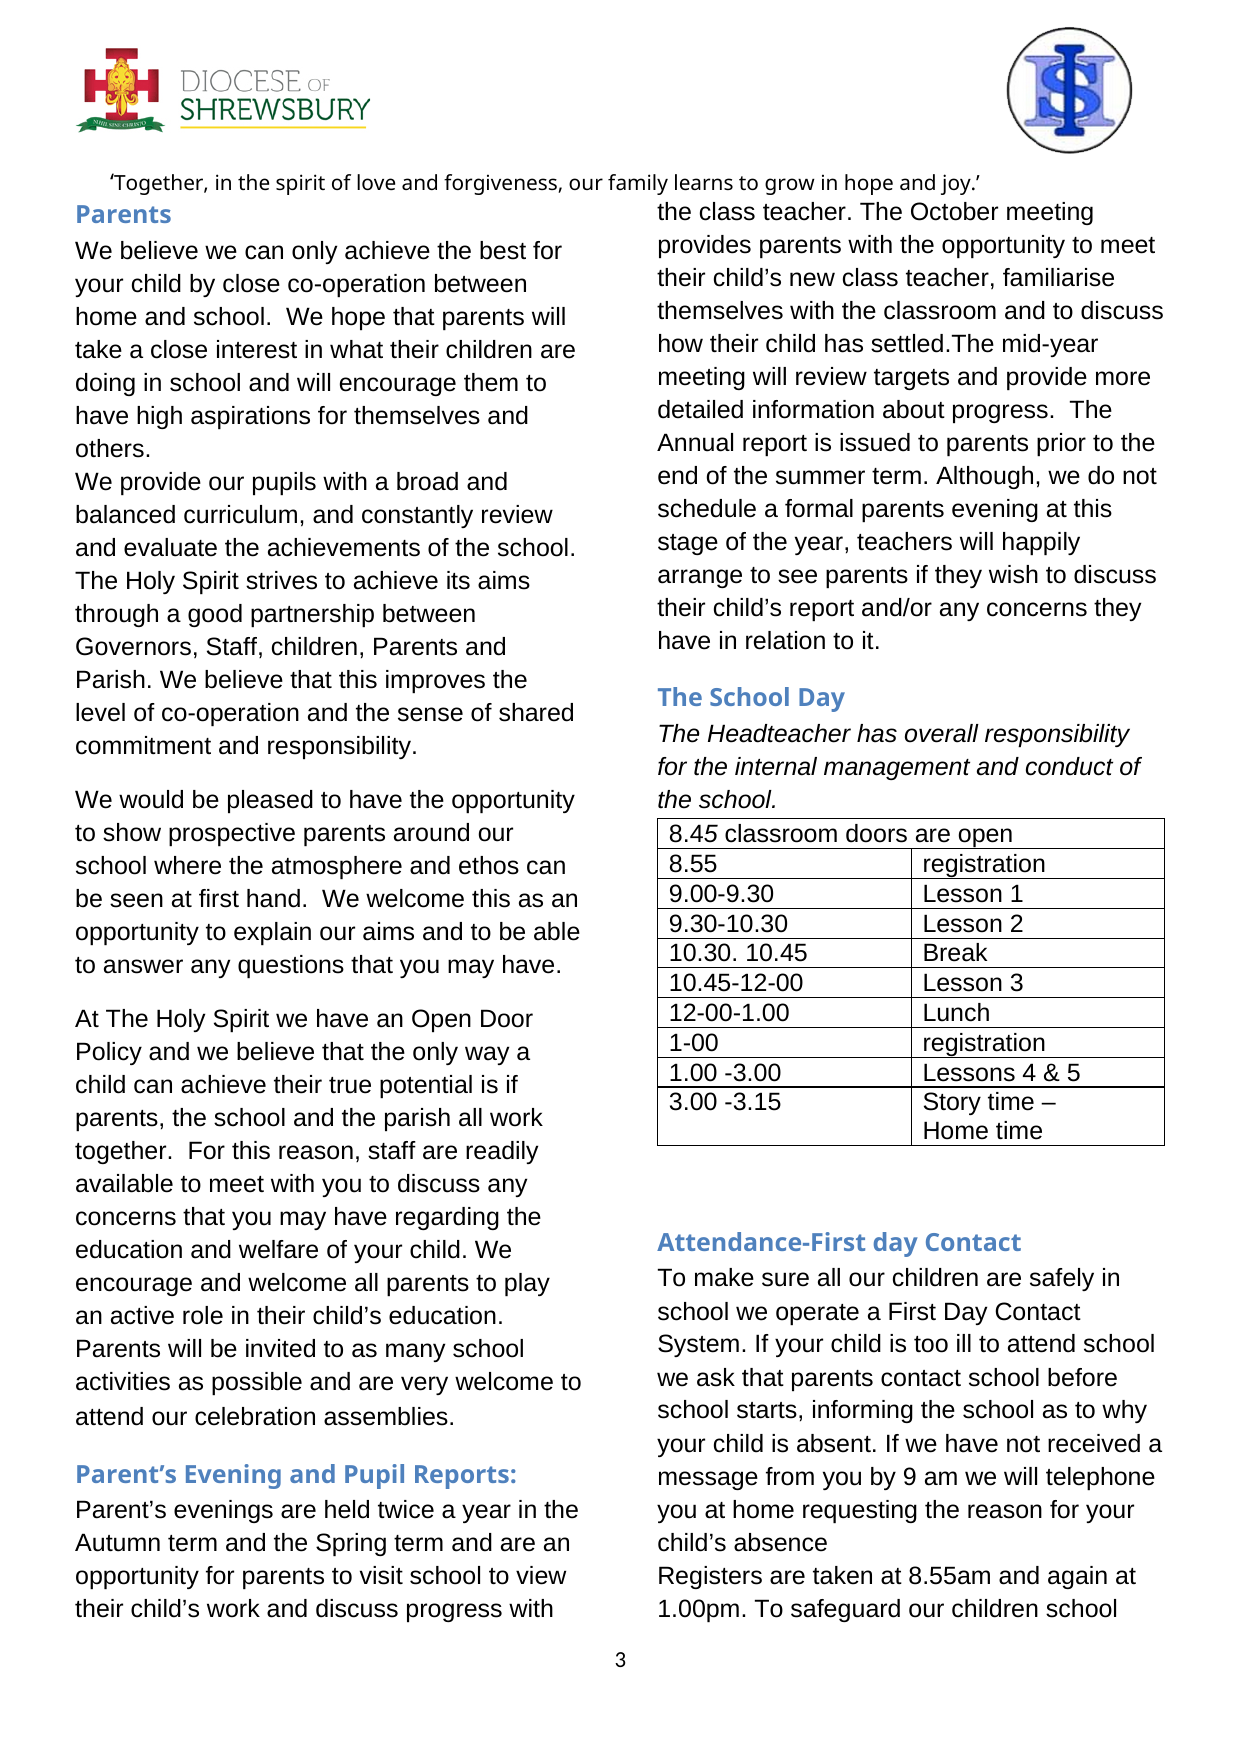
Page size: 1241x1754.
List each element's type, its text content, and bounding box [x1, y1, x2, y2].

table_cell Break [912, 939, 1164, 967]
table_cell 9.00-9.30 [658, 879, 911, 908]
text Parent’s Evening and Pupil Reports: Parent’s evenings are held twice a year in the Autumn term and the Spring term and are an opportunity for parents to visit school to view their child’s work and discuss progress with the class teacher. The October meeting provides parents with the opportunity to meet their child’s new class teacher, familiarise themselves with the classroom and to discuss how their child has settled.The mid-year meeting will review targets and provide more detailed information about progress. The Annual report is issued to parents prior to the end of the summer term. Although, we do not schedule a formal parents evening at this stage of the year, teachers will happily arrange to see parents if they wish to discuss their child’s report and/or any concerns they have in relation to it. [657, 197, 1165, 655]
table_cell 9.30-10.30 [658, 909, 911, 937]
picture [75, 44, 371, 138]
table_cell Lessons 4 & 5 [912, 1058, 1164, 1086]
table_cell 1-00 [658, 1028, 911, 1057]
text We believe we can only achieve the best for your child by close co-operation between home and school. We hope that parents will take a close interest in what their children are doing in school and will encourage them to have high aspirations for themselves and others. [75, 236, 583, 463]
table_cell Lesson 3 [912, 968, 1164, 997]
text Parents [75, 197, 583, 231]
table_cell 3.00 -3.15 [658, 1088, 911, 1145]
table_cell 10.45-12-00 [658, 968, 911, 997]
table_cell 8.55 [658, 849, 911, 878]
text Attendance-First day Contact [657, 1224, 1165, 1258]
table_cell 12-00-1.00 [658, 998, 911, 1027]
table_cell Lesson 2 [912, 909, 1164, 937]
table_cell registration [912, 1028, 1164, 1057]
table_cell Lunch [912, 998, 1164, 1027]
text The School Day [657, 680, 1165, 714]
text The Headteacher has overall responsibility for the internal management and conduct of the school. [657, 719, 1165, 814]
text Parent’s Evening and Pupil Reports: Parent’s evenings are held twice a year in the Autumn term and the Spring term and are an opportunity for parents to visit school to view their child’s work and discuss progress with the class teacher. The October meeting provides parents with the opportunity to meet their child’s new class teacher, familiarise themselves with the classroom and to discuss how their child has settled.The mid-year meeting will review targets and provide more detailed information about progress. The Annual report is issued to parents prior to the end of the summer term. Although, we do not schedule a formal parents evening at this stage of the year, teachers will happily arrange to see parents if they wish to discuss their child’s report and/or any concerns they have in relation to it. [75, 1456, 583, 1623]
table_cell Story time – Home time [912, 1088, 1164, 1145]
text We would be pleased to have the opportunity to show prospective parents around our school where the atmosphere and ethos can be seen at first hand. We welcome this as an opportunity to explain our aims and to be able to answer any questions that you may have. [75, 785, 583, 979]
table_cell registration [912, 849, 1164, 878]
text To make sure all our children are safely in school we operate a First Day Contact System. If your child is too ill to attend school we ask that parents contact school before school starts, informing the school as to why your child is absent. If we have not received a message from you by 9 am we will telephone you at home requesting the reason for your child’s absence [657, 1263, 1165, 1556]
table_header 8.45 classroom doors are open [658, 819, 1164, 848]
table_cell 10.30. 10.45 [658, 939, 911, 967]
text We provide our pupils with a broad and balanced curriculum, and constantly review and evaluate the achievements of the school. The Holy Spirit strives to achieve its aims through a good partnership between Governors, Staff, children, Parents and Parish. We believe that this improves the level of co-operation and the sense of shared commitment and responsibility. [75, 467, 583, 760]
text At The Holy Spirit we have an Open Door Policy and we believe that the only way a child can achieve their true potential is if parents, the school and the parish all work together. For this reason, staff are readily available to meet with you to discuss any concerns that you may have regarding the education and welfare of your child. We encourage and welcome all parents to play an active role in their child’s education. Parents will be invited to as many school activities as possible and are very welcome to attend our celebration assemblies. [75, 1004, 583, 1431]
table_cell Lesson 1 [912, 879, 1164, 908]
picture [1003, 23, 1134, 155]
table_cell 1.00 -3.00 [658, 1058, 911, 1086]
